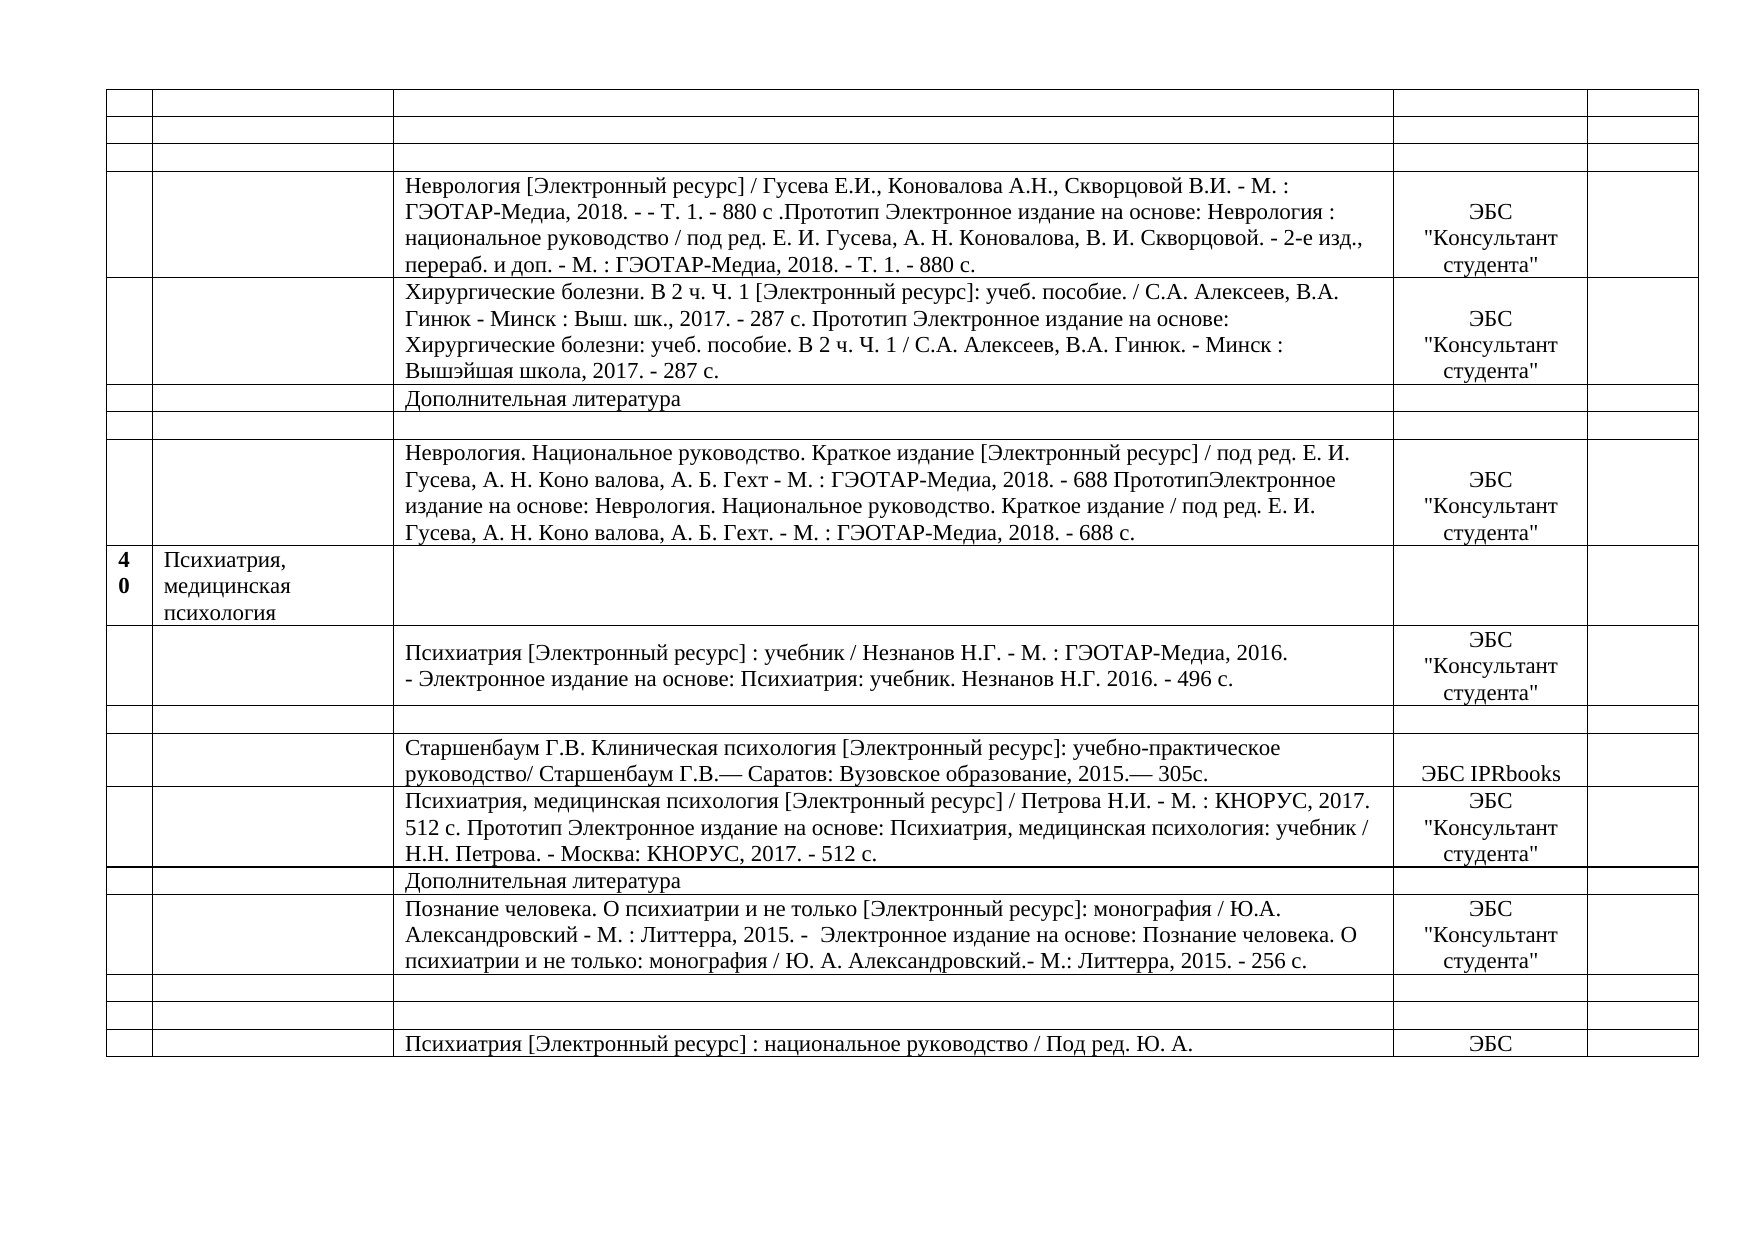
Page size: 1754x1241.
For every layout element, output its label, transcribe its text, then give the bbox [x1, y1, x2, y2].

table_cell [153, 1002, 393, 1029]
table_cell ЭБС "Консультант студента" [1394, 787, 1587, 866]
table_cell ЭБС IPRbooks [1394, 734, 1587, 786]
table_cell [1394, 975, 1587, 1001]
table_cell [107, 172, 152, 277]
table_cell Дополнительная литература [394, 868, 1393, 894]
table_cell Психиатрия, медицинская психология [153, 546, 393, 625]
table_cell [1588, 385, 1698, 411]
table_cell [107, 117, 152, 143]
table_cell [153, 975, 393, 1001]
table_cell [1394, 412, 1587, 438]
table_cell [1588, 734, 1698, 786]
table_cell [107, 412, 152, 438]
table_cell Хирургические болезни. В 2 ч. Ч. 1 [Электронный ресурс]: учеб. пособие. / С.А. Алексеев, В.А. Гинюк - Минск : Выш. шк., 2017. - 287 с. Прототип Электронное издание на основе: Хирургические болезни: учеб. пособие. В 2 ч. Ч. 1 / С.А. Алексеев, В.А. Гинюк. - Минск : Вышэйшая школа, 2017. - 287 с. [394, 278, 1393, 384]
table_cell [394, 546, 1393, 625]
table_cell [1394, 90, 1587, 116]
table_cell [394, 1030, 1393, 1056]
table_cell ЭБС "Консультант студента" [1394, 278, 1587, 384]
table_cell [1588, 1002, 1698, 1029]
table_cell [153, 117, 393, 143]
table_cell [107, 895, 152, 974]
table_cell [107, 975, 152, 1001]
table_cell [153, 1030, 393, 1056]
table_cell [1394, 1002, 1587, 1029]
table_cell Психиатрия, медицинская психология [Электронный ресурс] / Петрова Н.И. - М. : КНОРУС, 2017. 512 с. Прототип Электронное издание на основе: Психиатрия, медицинская психология: учебник / Н.Н. Петрова. - Москва: КНОРУС, 2017. - 512 с. [394, 787, 1393, 866]
table_cell [153, 734, 393, 786]
table_cell [1588, 975, 1698, 1001]
table_cell [107, 1030, 152, 1056]
table_cell Неврология. Национальное руководство. Краткое издание [Электронный ресурс] / под ред. Е. И. Гусева, А. Н. Коно валова, А. Б. Гехт - М. : ГЭОТАР-Медиа, 2018. - 688 ПрототипЭлектронное издание на основе: Неврология. Национальное руководство. Краткое издание / под ред. Е. И. Гусева, А. Н. Коно валова, А. Б. Гехт. - М. : ГЭОТАР-Медиа, 2018. - 688 с. [394, 440, 1393, 545]
table_cell [1588, 626, 1698, 705]
table_cell [153, 787, 393, 866]
table_cell [107, 440, 152, 545]
table_cell [1588, 546, 1698, 625]
table_cell [153, 90, 393, 116]
table_cell [1394, 706, 1587, 732]
table_cell [107, 706, 152, 732]
table_cell [1588, 172, 1698, 277]
table_cell [107, 90, 152, 116]
table_cell [394, 1002, 1393, 1029]
table_cell [1588, 440, 1698, 545]
table_cell [1588, 868, 1698, 894]
table_cell ЭБС "Консультант студента" [1394, 440, 1587, 545]
table_cell Старшенбаум Г.В. Клиническая психология [Электронный ресурс]: учебно-практическое руководство/ Старшенбаум Г.В.— Саратов: Вузовское образование, 2015.— 305c. [394, 734, 1393, 786]
table_cell Дополнительная литература [394, 385, 1393, 411]
table_cell [394, 975, 1393, 1001]
table_cell [107, 278, 152, 384]
table_cell [1394, 546, 1587, 625]
table_cell [1394, 385, 1587, 411]
table_cell [1588, 278, 1698, 384]
table_cell ЭБС "Консультант студента" [1394, 895, 1587, 974]
table_cell [1588, 144, 1698, 171]
table_cell [153, 412, 393, 438]
table_cell [394, 90, 1393, 116]
table_cell [1588, 895, 1698, 974]
table_cell [153, 626, 393, 705]
table_cell Психиатрия [Электронный ресурс] : учебник / Незнанов Н.Г. - М. : ГЭОТАР-Медиа, 2016. - Электронное издание на основе: Психиатрия: учебник. Незнанов Н.Г. 2016. - 496 с. [394, 626, 1393, 705]
table_cell [153, 706, 393, 732]
table_cell [1588, 412, 1698, 438]
table_cell [1394, 144, 1587, 171]
table_cell [394, 412, 1393, 438]
table_cell [394, 706, 1393, 732]
table_cell [394, 144, 1393, 171]
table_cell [1394, 172, 1587, 277]
table_cell [153, 278, 393, 384]
table_cell [394, 117, 1393, 143]
table_cell [153, 868, 393, 894]
table_cell [107, 144, 152, 171]
table_cell Познание человека. О психиатрии и не только [Электронный ресурс]: монография / Ю.А. Александровский - М. : Литтерра, 2015. - Электронное издание на основе: Познание человека. О психиатрии и не только: монография / Ю. А. Александровский.- М.: Литтерра, 2015. - 256 с. [394, 895, 1393, 974]
table_cell [107, 787, 152, 866]
table_cell 40 [107, 546, 152, 625]
table_cell [1588, 117, 1698, 143]
table_cell [153, 440, 393, 545]
table_cell ЭБС "Консультант студента" [1394, 626, 1587, 705]
table_cell [107, 868, 152, 894]
table_cell [1394, 868, 1587, 894]
table_cell [107, 734, 152, 786]
table_cell [153, 385, 393, 411]
table_cell [107, 385, 152, 411]
table_cell [153, 172, 393, 277]
table_cell [1588, 90, 1698, 116]
table_cell [107, 626, 152, 705]
table_cell [1588, 787, 1698, 866]
table_cell [153, 144, 393, 171]
table_cell [1588, 1030, 1698, 1056]
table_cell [1394, 1030, 1587, 1056]
table_cell [1588, 706, 1698, 732]
table_cell [153, 895, 393, 974]
table_cell [1394, 117, 1587, 143]
table_cell Неврология [Электронный ресурс] / Гусева Е.И., Коновалова А.Н., Скворцовой В.И. - М. : ГЭОТАР-Медиа, 2018. - - Т. 1. - 880 с .Прототип Электронное издание на основе: Неврология : национальное руководство / под ред. Е. И. Гусева, А. Н. Коновалова, В. И. Скворцовой. - 2-е изд., перераб. и доп. - М. : ГЭОТАР-Медиа, 2018. - Т. 1. - 880 с. [394, 172, 1393, 277]
table_cell [107, 1002, 152, 1029]
